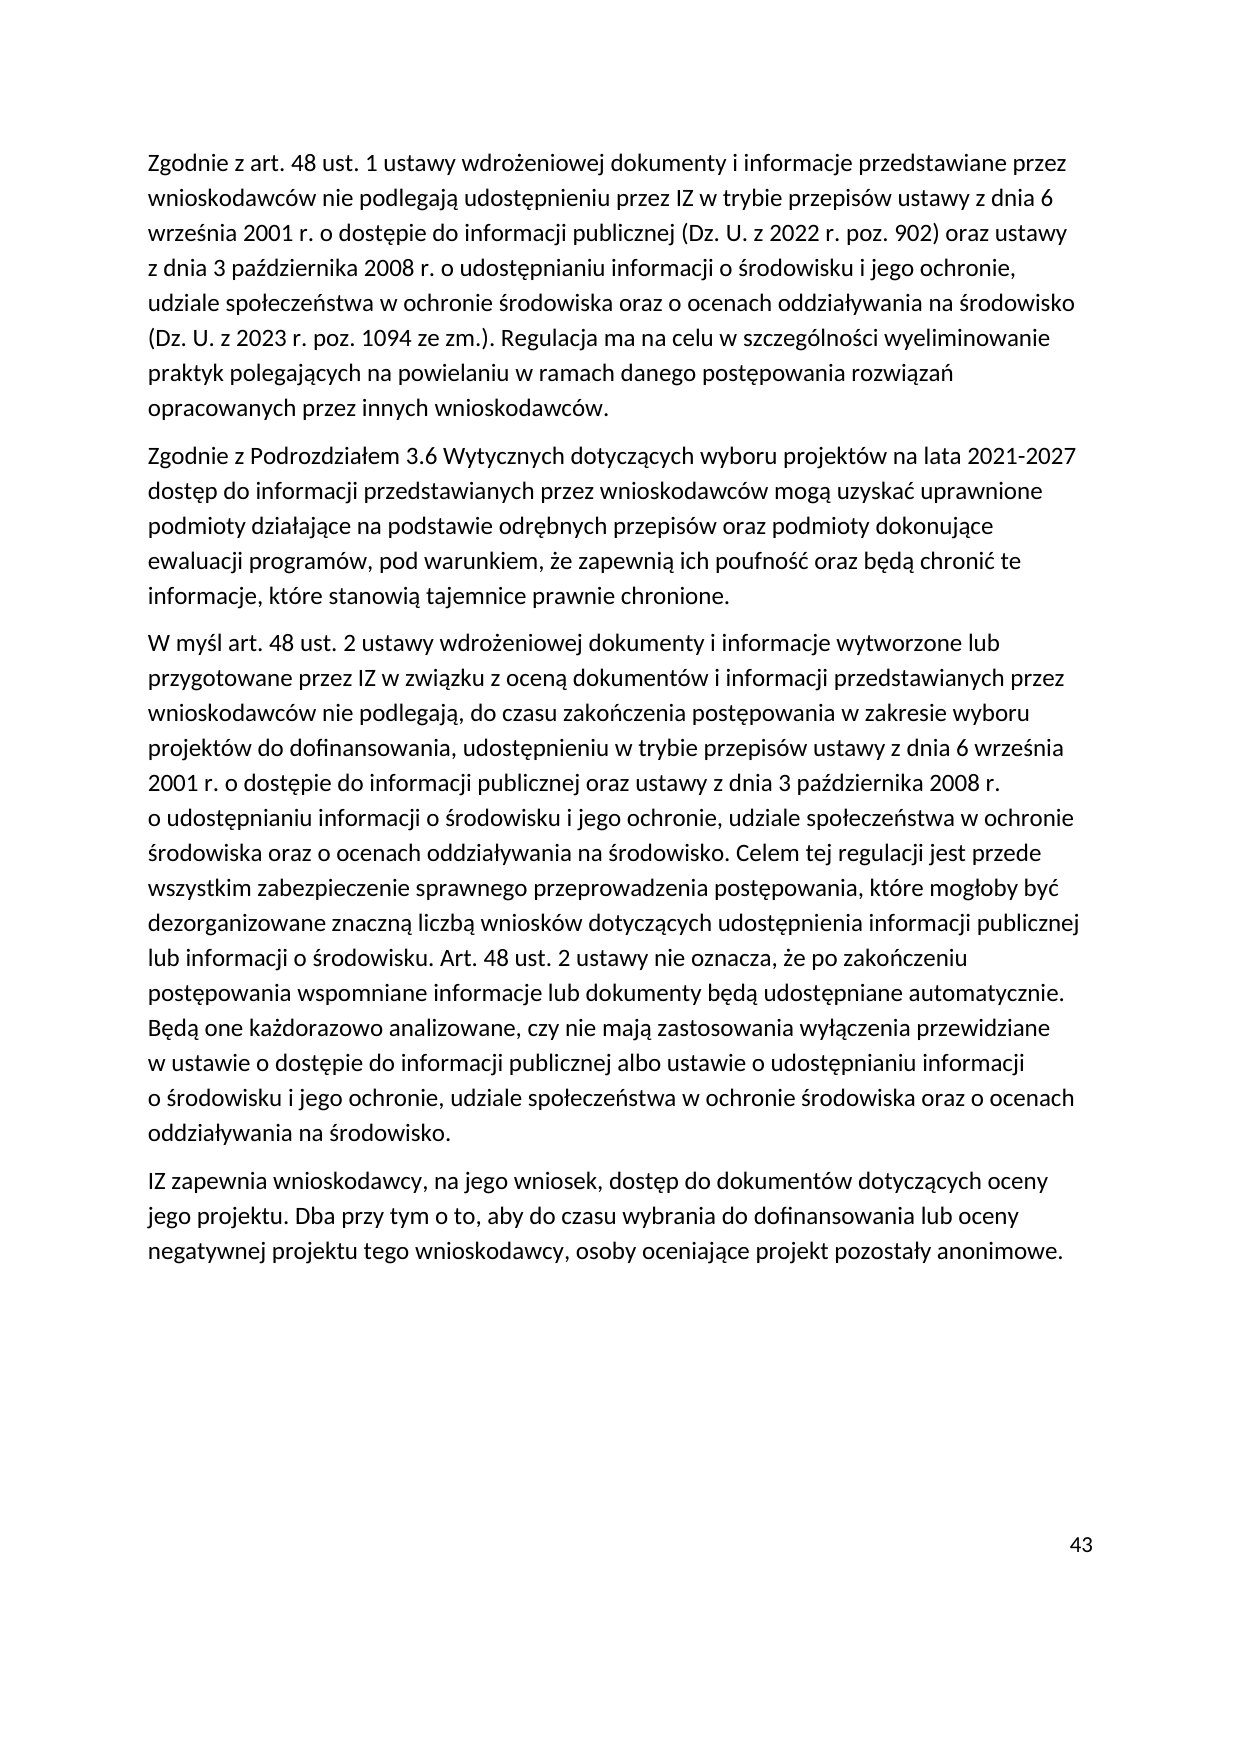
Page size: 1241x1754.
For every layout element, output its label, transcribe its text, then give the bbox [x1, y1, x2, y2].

text IZ zapewnia wnioskodawcy, na jego wniosek, dostęp do dokumentów dotyczących oceny jego projektu. Dba przy tym o to, aby do czasu wybrania do dofinansowania lub oceny negatywnej projektu tego wnioskodawcy, osoby oceniające projekt pozostały anonimowe. [148, 1165, 1093, 1266]
text projektów do dofinansowania, udostępnieniu w trybie przepisów ustawy z dnia 6 września 2001 r. o dostępie do informacji publicznej oraz ustawy z dnia 3 października 2008 r. o udostępnianiu informacji o środowisku i jego ochronie, udziale społeczeństwa w ochronie środowiska oraz o ocenach oddziaływania na środowisko. Celem tej regulacji jest przede wszystkim zabezpieczenie sprawnego przeprowadzenia postępowania, które mogłoby być dezorganizowane znaczną liczbą wniosków dotyczących udostępnienia informacji publicznej lub informacji o środowisku. Art. 48 ust. 2 ustawy nie oznacza, że po zakończeniu postępowania wspomniane informacje lub dokumenty będą udostępniane automatycznie. Będą one każdorazowo analizowane, czy nie mają zastosowania wyłączenia przewidziane w ustawie o dostępie do informacji publicznej albo ustawie o udostępnianiu informacji o środowisku i jego ochronie, udziale społeczeństwa w ochronie środowiska oraz o ocenach oddziaływania na środowisko. [148, 733, 1093, 1148]
text Zgodnie z Podrozdziałem 3.6 Wytycznych dotyczących wyboru projektów na lata 2021-2027 dostęp do informacji przedstawianych przez wnioskodawców mogą uzyskać uprawnione podmioty działające na podstawie odrębnych przepisów oraz podmioty dokonujące ewaluacji programów, pod warunkiem, że zapewnią ich poufność oraz będą chronić te informacje, które stanowią tajemnice prawnie chronione. [148, 440, 1093, 611]
text W myśl art. 48 ust. 2 ustawy wdrożeniowej dokumenty i informacje wytworzone lub przygotowane przez IZ w związku z oceną dokumentów i informacji przedstawianych przez wnioskodawców nie podlegają, do czasu zakończenia postępowania w zakresie wyboru [148, 628, 1093, 728]
text Zgodnie z art. 48 ust. 1 ustawy wdrożeniowej dokumenty i informacje przedstawiane przez wnioskodawców nie podlegają udostępnieniu przez IZ w trybie przepisów ustawy z dnia 6 września 2001 r. o dostępie do informacji publicznej (Dz. U. z 2022 r. poz. 902) oraz ustawy z dnia 3 października 2008 r. o udostępnianiu informacji o środowisku i jego ochronie, udziale społeczeństwa w ochronie środowiska oraz o ocenach oddziaływania na środowisko (Dz. U. z 2023 r. poz. 1094 ze zm.). Regulacja ma na celu w szczególności wyeliminowanie praktyk polegających na powielaniu w ramach danego postępowania rozwiązań opracowanych przez innych wnioskodawców. [148, 148, 1093, 423]
